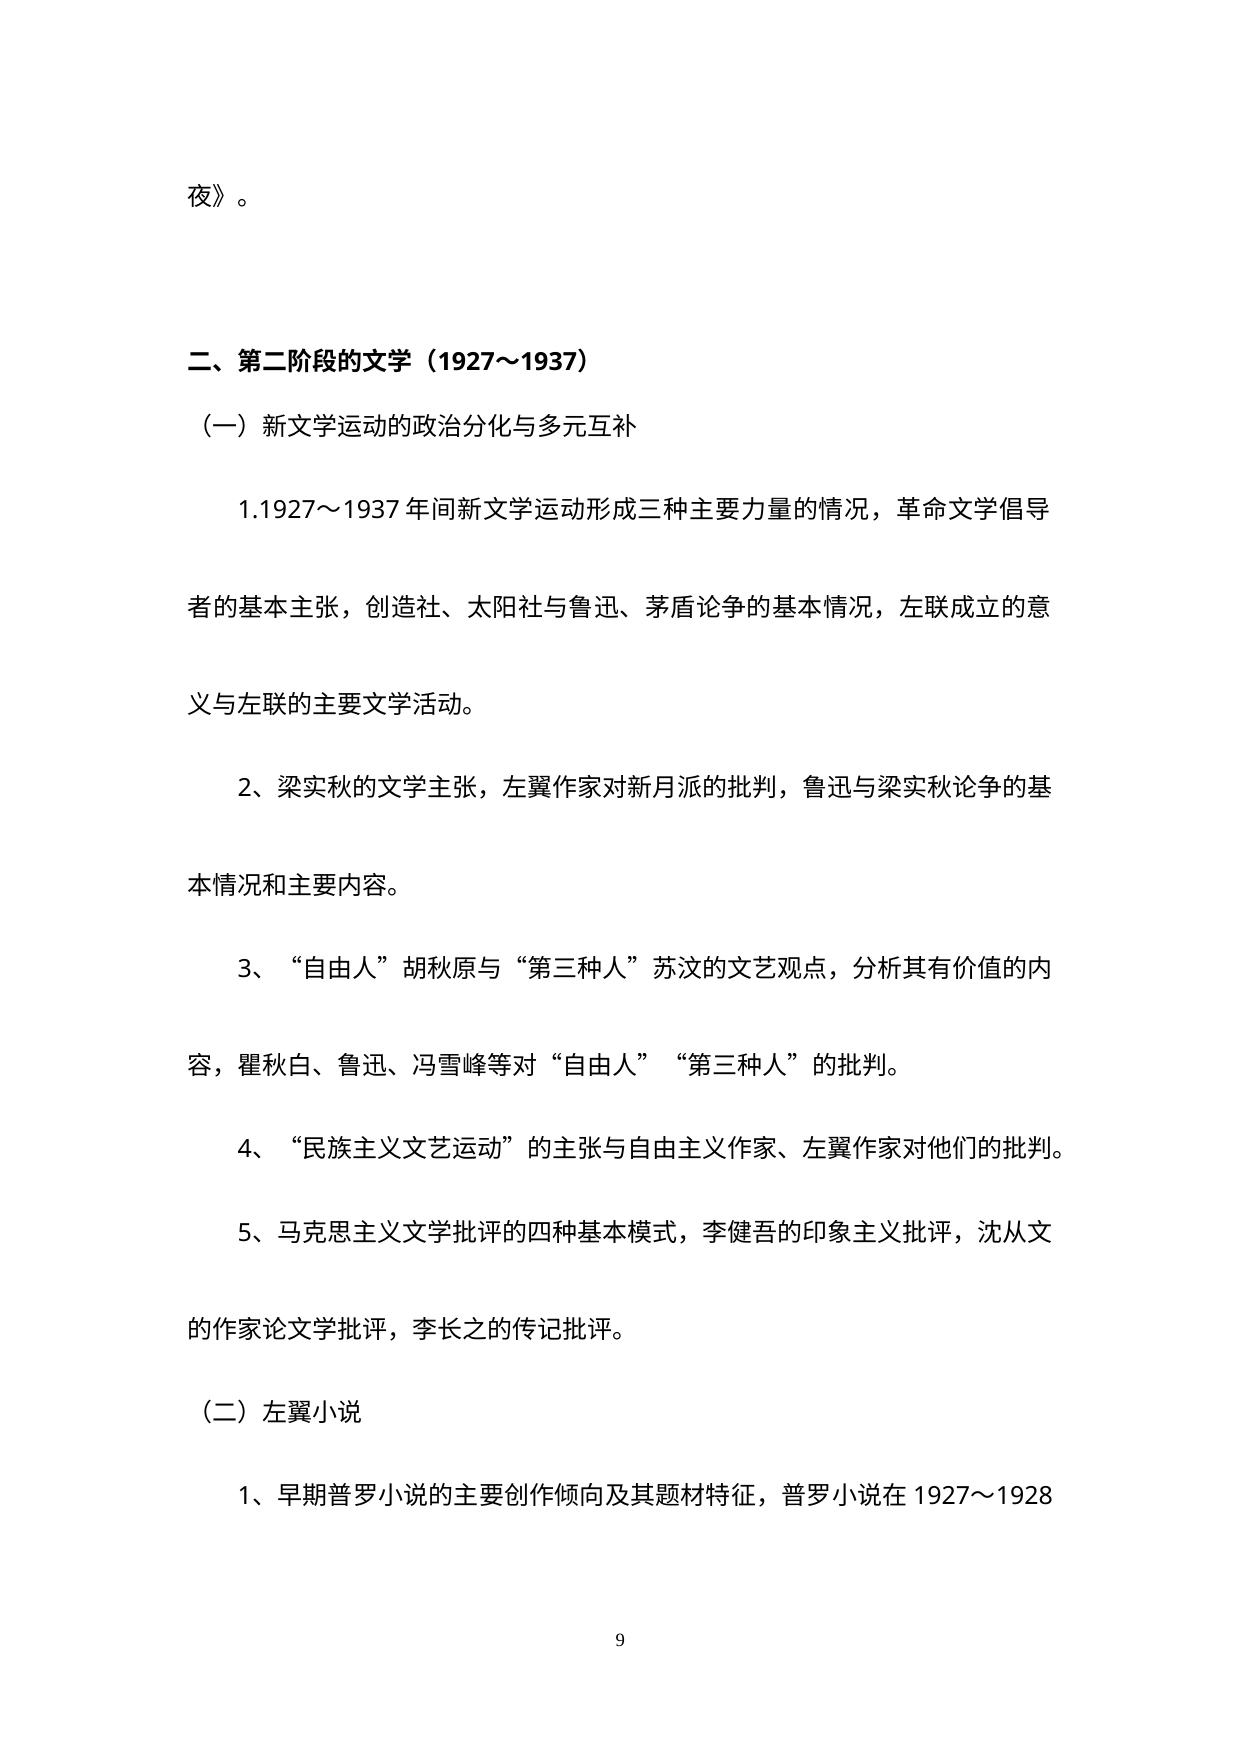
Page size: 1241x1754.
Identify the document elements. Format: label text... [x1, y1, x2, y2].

text （二）左翼小说 [187, 1378, 1053, 1443]
text 5、马克思主义文学批评的四种基本模式，李健吾的印象主义批评，沈从文的作家论文学批评，李长之的传记批评。 [187, 1198, 1053, 1360]
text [187, 1461, 1053, 1526]
text （一）新文学运动的政治分化与多元互补 [187, 392, 1053, 457]
text 1.1927～1937年间新文学运动形成三种主要力量的情况，革命文学倡导者的基本主张，创造社、太阳社与鲁迅、茅盾论争的基本情况，左联成立的意义与左联的主要文学活动。 [187, 475, 1053, 735]
text 二、第二阶段的文学（1927～1937） [187, 327, 1053, 392]
text 4、“民族主义文艺运动”的主张与自由主义作家、左翼作家对他们的批判。 [187, 1114, 1053, 1179]
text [187, 162, 1053, 227]
text 2、梁实秋的文学主张，左翼作家对新月派的批判，鲁迅与梁实秋论争的基本情况和主要内容。 [187, 753, 1053, 916]
text 3、“自由人”胡秋原与“第三种人”苏汶的文艺观点，分析其有价值的内容，瞿秋白、鲁迅、冯雪峰等对“自由人”“第三种人”的批判。 [187, 934, 1053, 1096]
